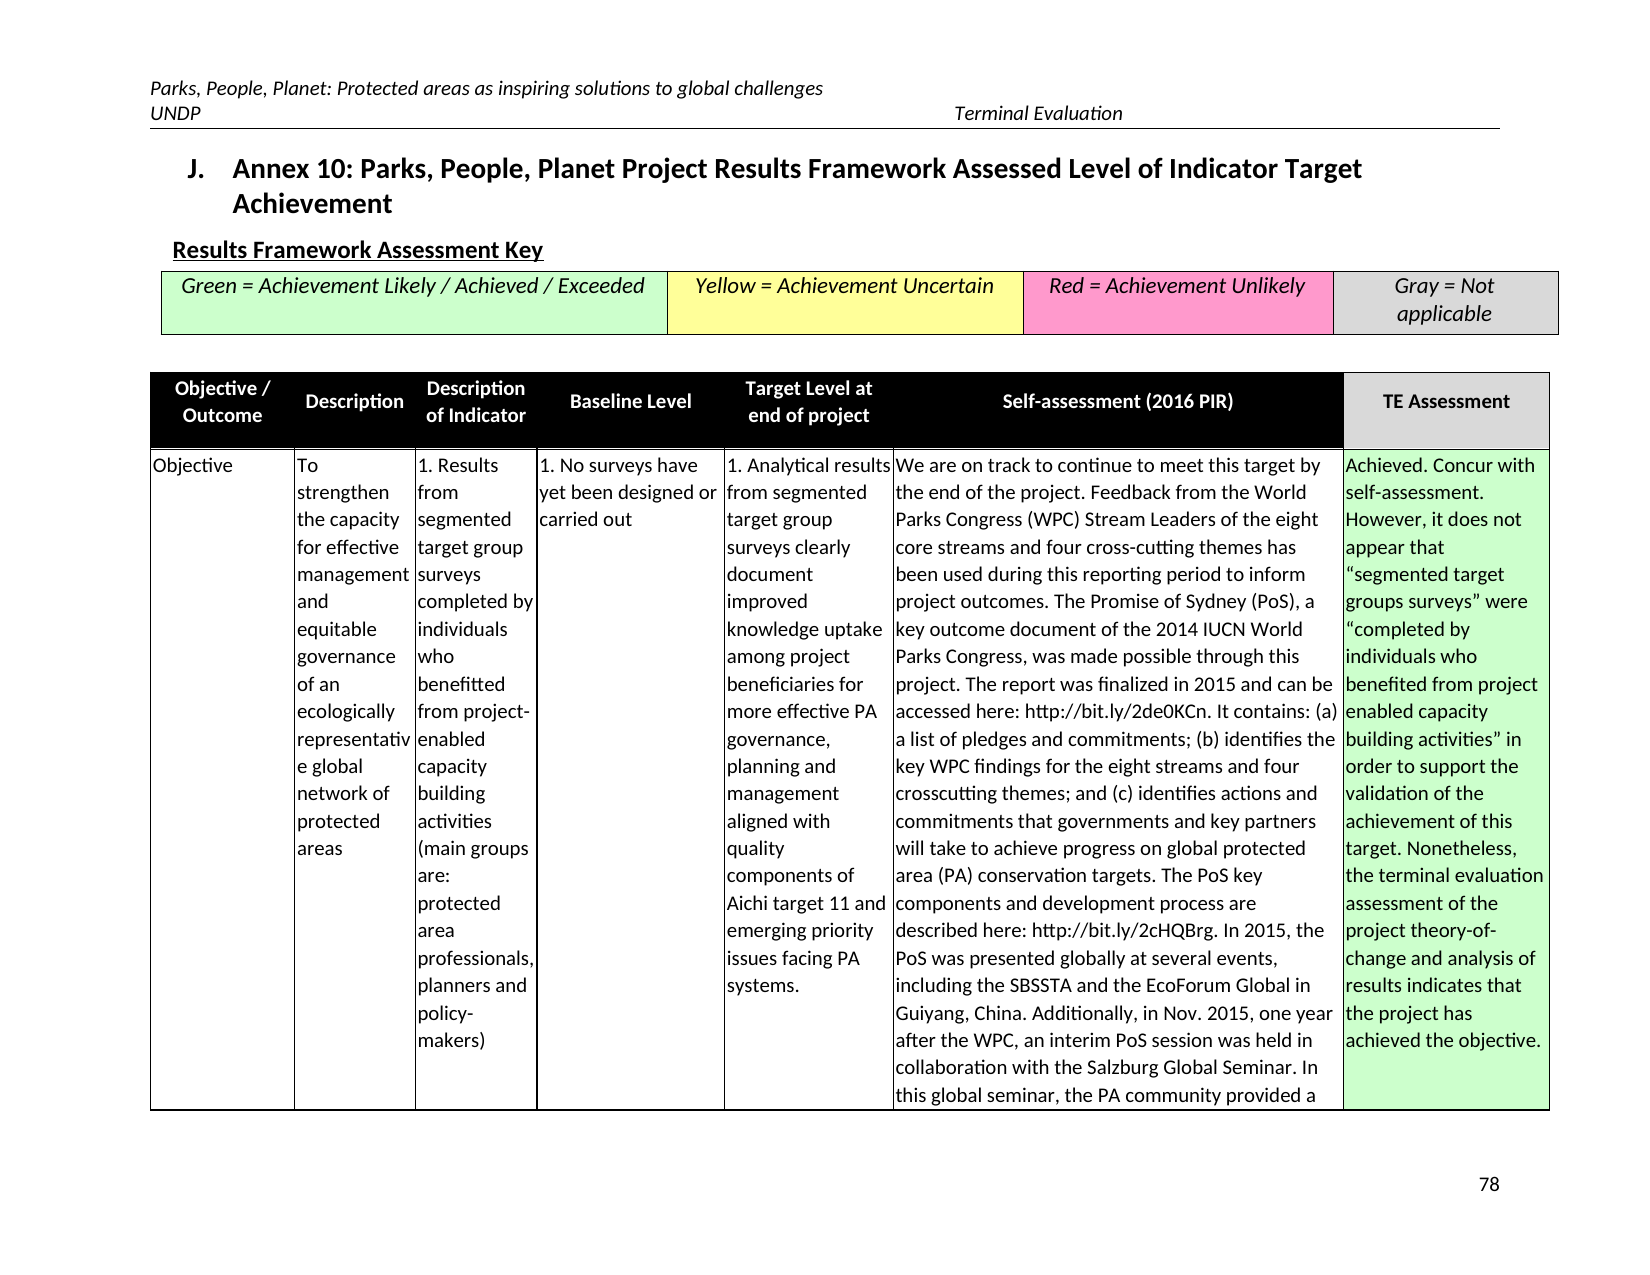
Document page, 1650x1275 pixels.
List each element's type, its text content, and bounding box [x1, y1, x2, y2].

subtitle Annex 10: Parks, People, Planet Project Results Framework Assessed Level of Indicator Target Achievement [187, 150, 1500, 221]
table_cell Red = Achievement Unlikely [1024, 272, 1333, 334]
table_header TE Assessment [1344, 373, 1549, 448]
table_cell Gray = Not applicable [1334, 272, 1558, 334]
table_cell Green = Achievement Likely / Achieved / Exceeded [162, 272, 667, 334]
table_header Description [295, 373, 415, 448]
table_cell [725, 450, 893, 1109]
table_cell Objective [151, 450, 294, 1109]
table_header Self-assessment (2016 PIR) [894, 373, 1343, 448]
table_header Description of Indicator [416, 373, 536, 448]
table_header Results Framework Assessment Key [161, 234, 1333, 271]
table_header Objective / Outcome [151, 373, 294, 448]
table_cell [1344, 450, 1549, 1109]
table_header Baseline Level [538, 373, 724, 448]
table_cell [295, 450, 415, 1109]
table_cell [538, 450, 724, 1109]
table_header Target Level at end of project [725, 373, 893, 448]
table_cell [894, 450, 1343, 1109]
table_cell Yellow = Achievement Uncertain [668, 272, 1023, 334]
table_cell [416, 450, 536, 1109]
